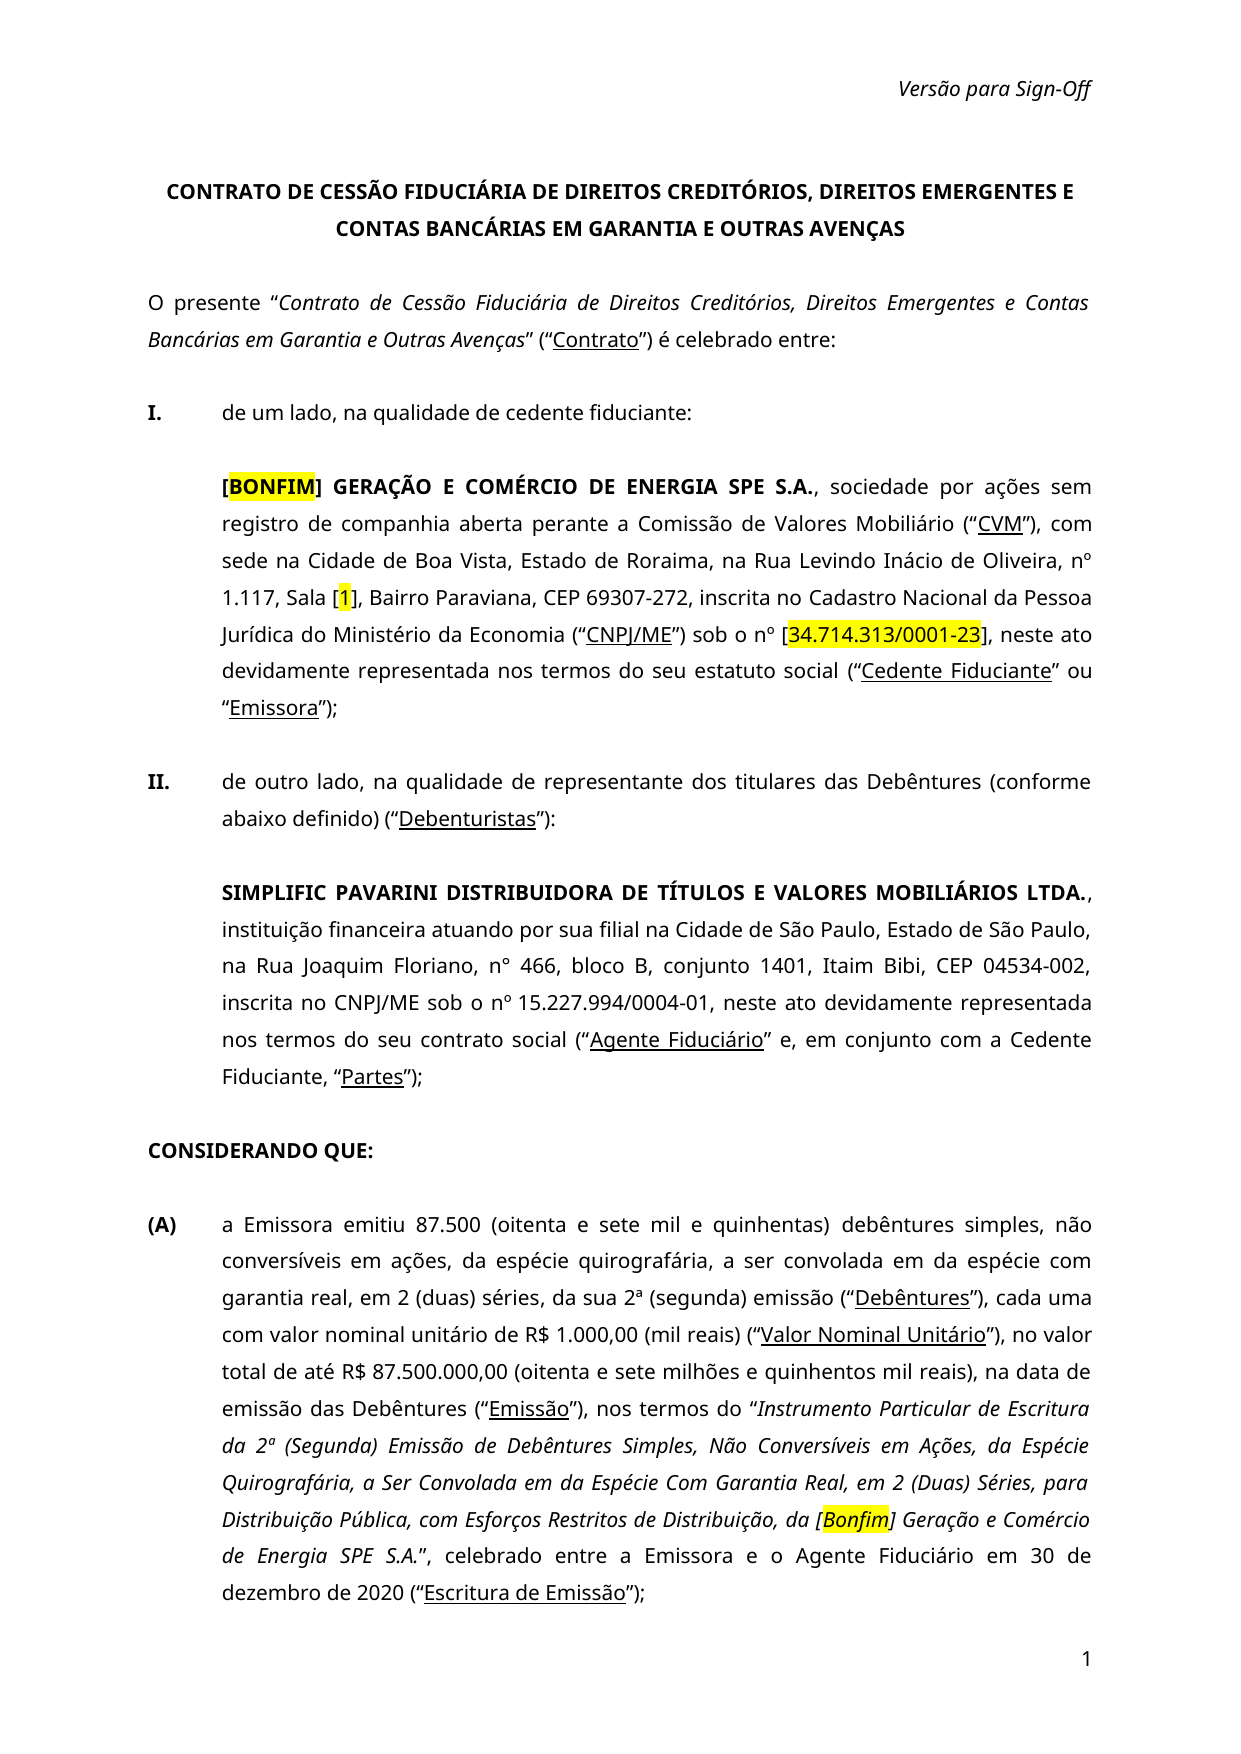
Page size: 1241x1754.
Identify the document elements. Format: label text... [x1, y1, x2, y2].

list a Emissora emitiu 87.500 (oitenta e sete mil e quinhentas) debêntures simples, não conversíveis em ações, da espécie quirografária, a ser convolada em da espécie com garantia real, em 2 (duas) séries, da sua 2ª (segunda) emissão (“Debêntures”), cada uma com valor nominal unitário de R$ 1.000,00 (mil reais) (“Valor Nominal Unitário”), no valor total de até R$ 87.500.000,00 (oitenta e sete milhões e quinhentos mil reais), na data de emissão das Debêntures (“Emissão”), nos termos do “Instrumento Particular de Escritura da 2ª (Segunda) Emissão de Debêntures Simples, Não Conversíveis em Ações, da Espécie Quirografária, a Ser Convolada em da Espécie Com Garantia Real, em 2 (Duas) Séries, para Distribuição Pública, com Esforços Restritos de Distribuição, da [Bonfim] Geração e Comércio de Energia SPE S.A.”, celebrado entre a Emissora e o Agente Fiduciário em 30 de dezembro de 2020 (“Escritura de Emissão”); [148, 1210, 1092, 1607]
text O presente “Contrato de Cessão Fiduciária de Direitos Creditórios, Direitos Emergentes e Contas Bancárias em Garantia e Outras Avenças” (“Contrato”) é celebrado entre: [148, 288, 1092, 353]
text SIMPLIFIC PAVARINI DISTRIBUIDORA DE TÍTULOS E VALORES MOBILIÁRIOS LTDA., instituição financeira atuando por sua filial na Cidade de São Paulo, Estado de São Paulo, na Rua Joaquim Floriano, n° 466, bloco B, conjunto 1401, Itaim Bibi, CEP 04534-002, inscrita no CNPJ/ME sob o nº 15.227.994/0004-01, neste ato devidamente representada nos termos do seu contrato social (“Agente Fiduciário” e, em conjunto com a Cedente Fiduciante, “Partes”); [222, 878, 1092, 1091]
text CONTRATO DE CESSÃO FIDUCIÁRIA DE DIREITOS CREDITÓRIOS, DIREITOS EMERGENTES E CONTAS BANCÁRIAS EM GARANTIA E OUTRAS AVENÇAS [148, 177, 1092, 242]
text [BONFIM] GERAÇÃO E COMÉRCIO DE ENERGIA SPE S.A., sociedade por ações sem registro de companhia aberta perante a Comissão de Valores Mobiliário (“CVM”), com sede na Cidade de Boa Vista, Estado de Roraima, na Rua Levindo Inácio de Oliveira, nº 1.117, Sala [1], Bairro Paraviana, CEP 69307-272, inscrita no Cadastro Nacional da Pessoa Jurídica do Ministério da Economia (“CNPJ/ME”) sob o nº [34.714.313/0001-23], neste ato devidamente representada nos termos do seu estatuto social (“Cedente Fiduciante” ou “Emissora”); [222, 472, 1092, 722]
list de um lado, na qualidade de cedente fiduciante: [148, 398, 1092, 427]
text CONSIDERANDO QUE: [148, 1136, 1092, 1164]
list de outro lado, na qualidade de representante dos titulares das Debêntures (conforme abaixo definido) (“Debenturistas”): [148, 767, 1092, 832]
